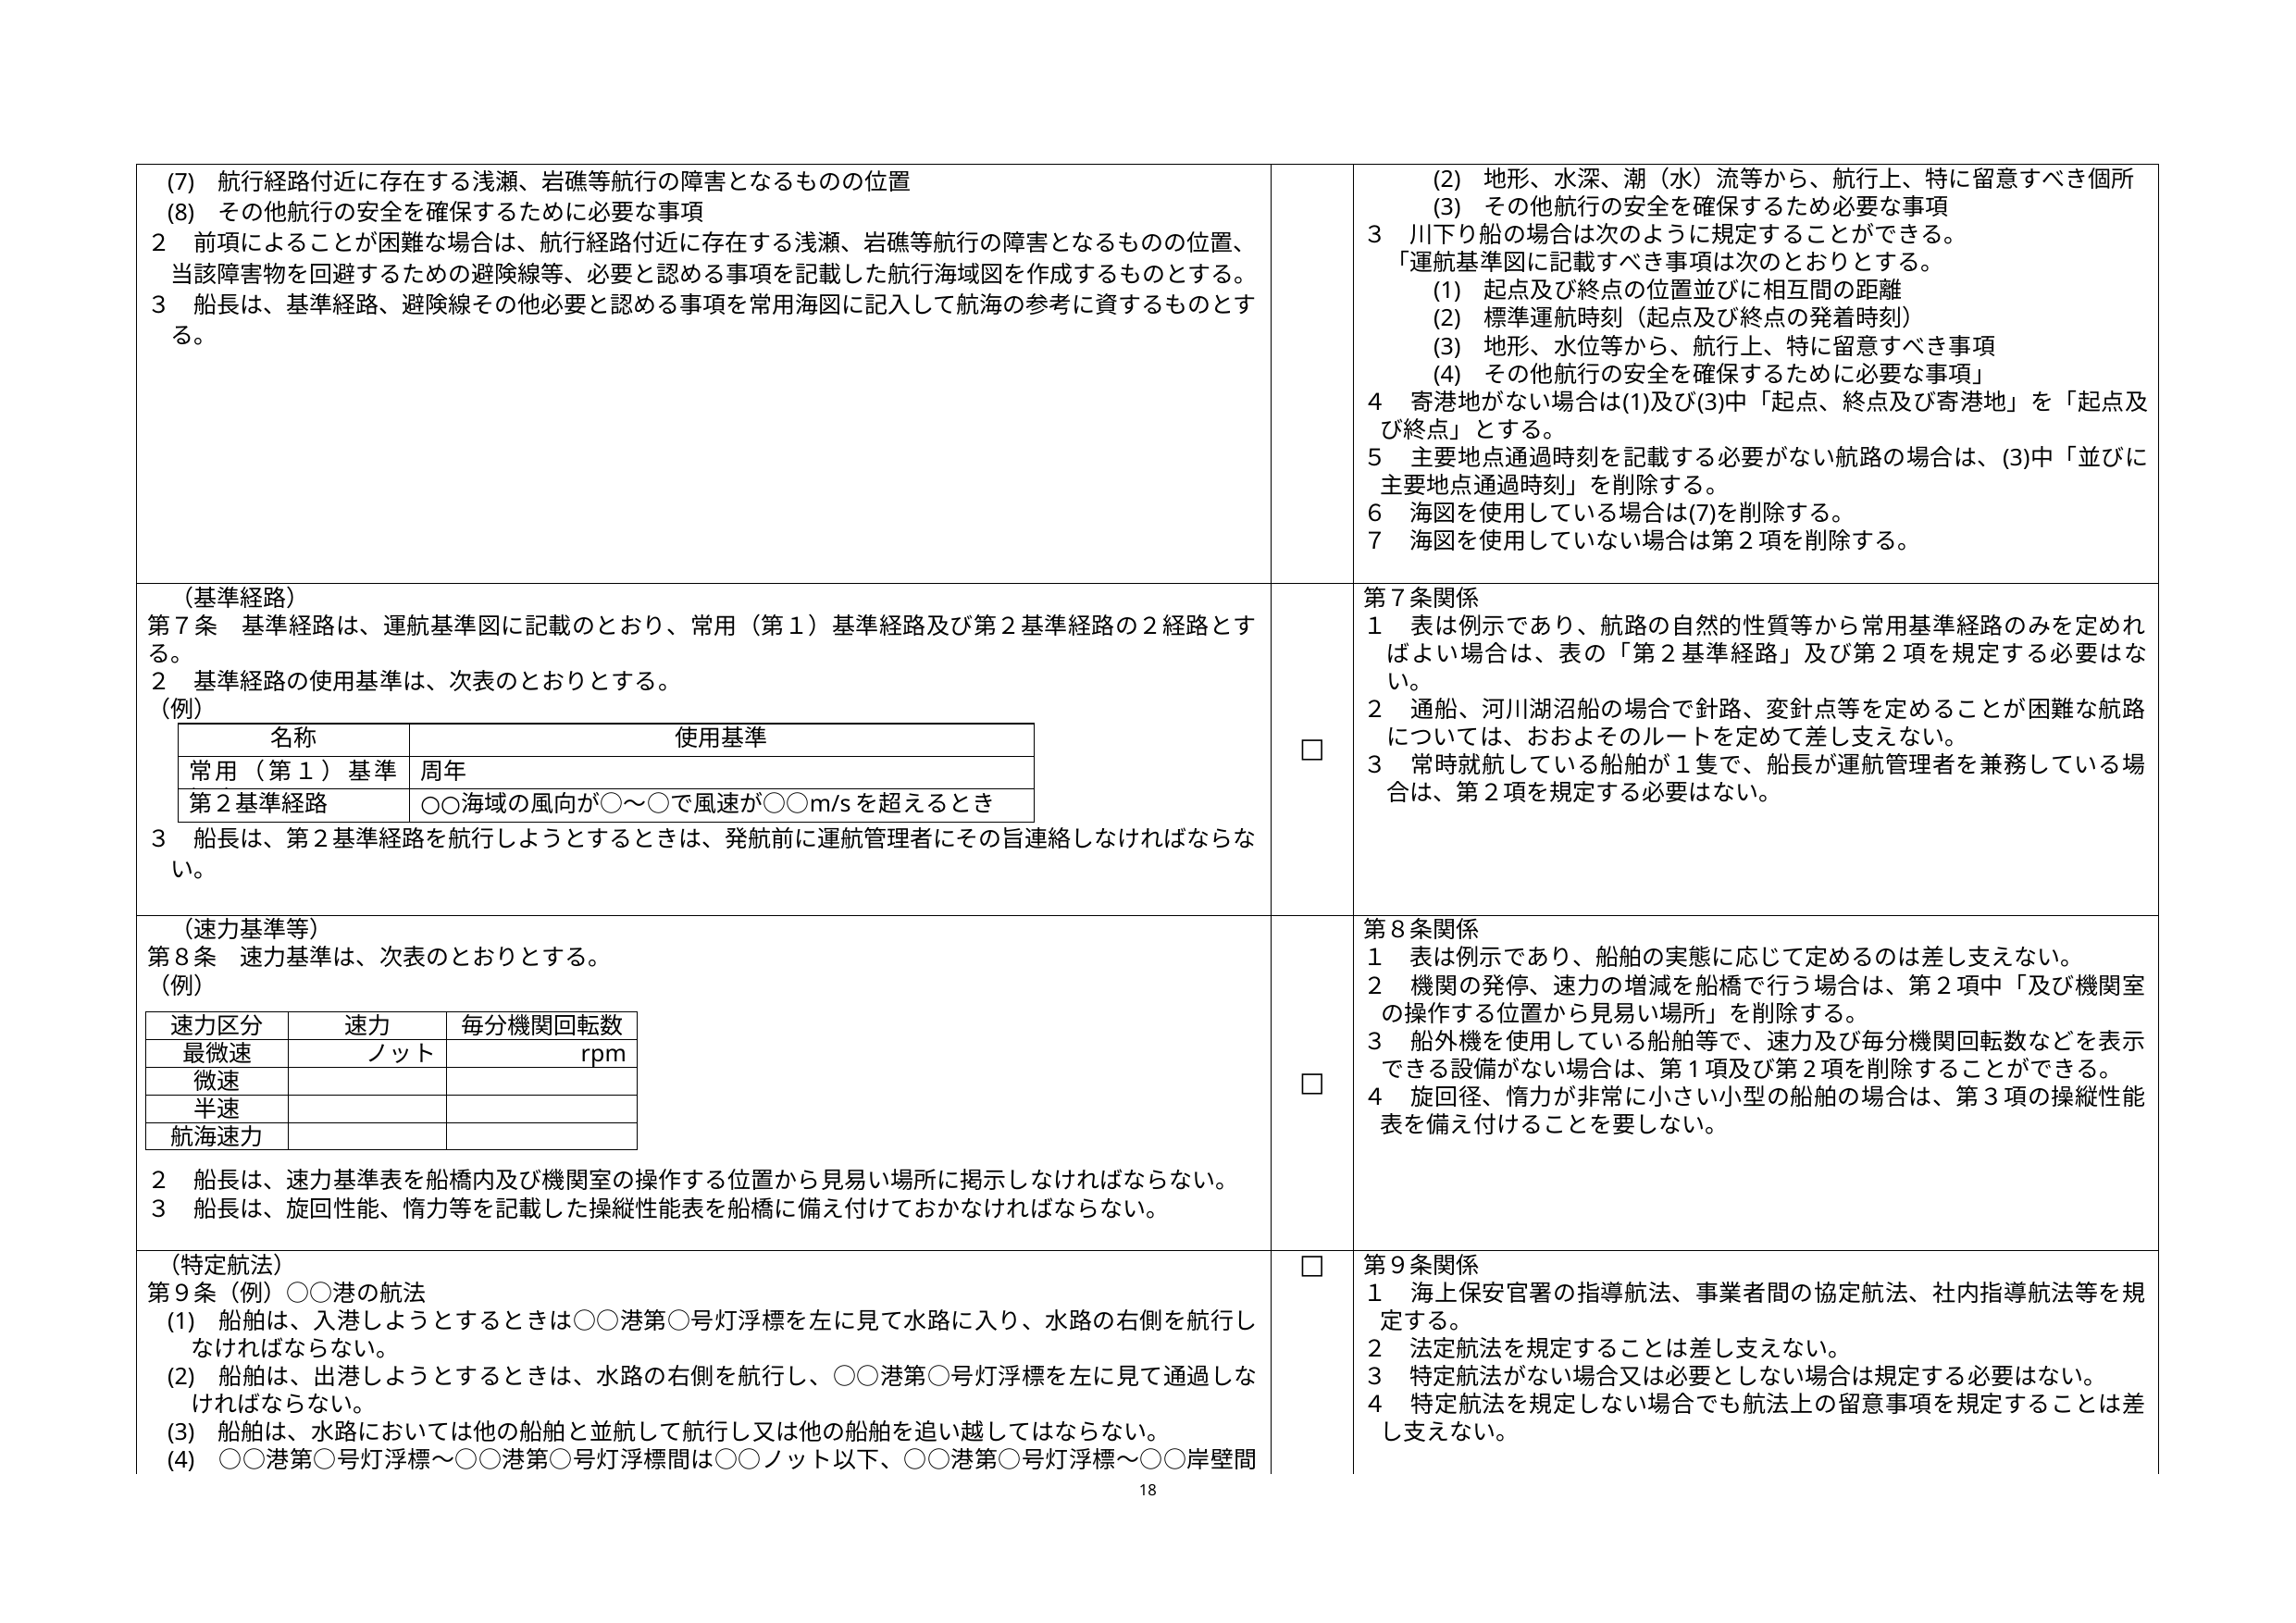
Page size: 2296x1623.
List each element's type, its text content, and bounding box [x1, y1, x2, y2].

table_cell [1354, 1251, 2158, 1474]
table_cell □ [1272, 1251, 1353, 1474]
table_cell □ [1272, 584, 1353, 915]
table_cell □ [1272, 165, 1353, 583]
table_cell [137, 1251, 1271, 1474]
table_cell 第８条関係 １ 表は例示であり、船舶の実態に応じて定めるのは差し支えない。 ２ 機関の発停、速力の増減を船橋で行う場合は、第２項中「及び機関室の操作する位置から見易い場所」を削除する。 ３ 船外機を使用している船舶等で、速力及び毎分機関回転数などを表示できる設備がない場合は、第1項及び第2項を削除することができる。 ４ 旋回径、惰力が非常に小さい小型の船舶の場合は、第３項の操縦性能表を備え付けることを要しない。 [1354, 916, 2158, 1250]
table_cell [1354, 165, 2158, 583]
table_cell 第７条関係 １ 表は例示であり、航路の自然的性質等から常用基準経路のみを定めればよい場合は、表の「第２基準経路」及び第２項を規定する必要はない。 ２ 通船、河川湖沼船の場合で針路、変針点等を定めることが困難な航路については、おおよそのルートを定めて差し支えない。 ３ 常時就航している船舶が１隻で、船長が運航管理者を兼務している場合は、第２項を規定する必要はない。 [1354, 584, 2158, 915]
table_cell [137, 165, 1271, 583]
table_cell （基準経路） 第７条 基準経路は、運航基準図に記載のとおり、常用（第１）基準経路及び第２基準経路の２経路とする。 ２ 基準経路の使用基準は、次表のとおりとする。 （例） ３ 船長は、第２基準経路を航行しようとするときは、発航前に運航管理者にその旨連絡しなければならない。 [137, 584, 1271, 915]
table_cell （速力基準等） 第８条 速力基準は、次表のとおりとする。 （例） ２ 船長は、速力基準表を船橋内及び機関室の操作する位置から見易い場所に掲示しなければならない。 ３ 船長は、旋回性能、惰力等を記載した操縦性能表を船橋に備え付けておかなければならない。 [137, 916, 1271, 1250]
table_cell □ [1272, 916, 1353, 1250]
